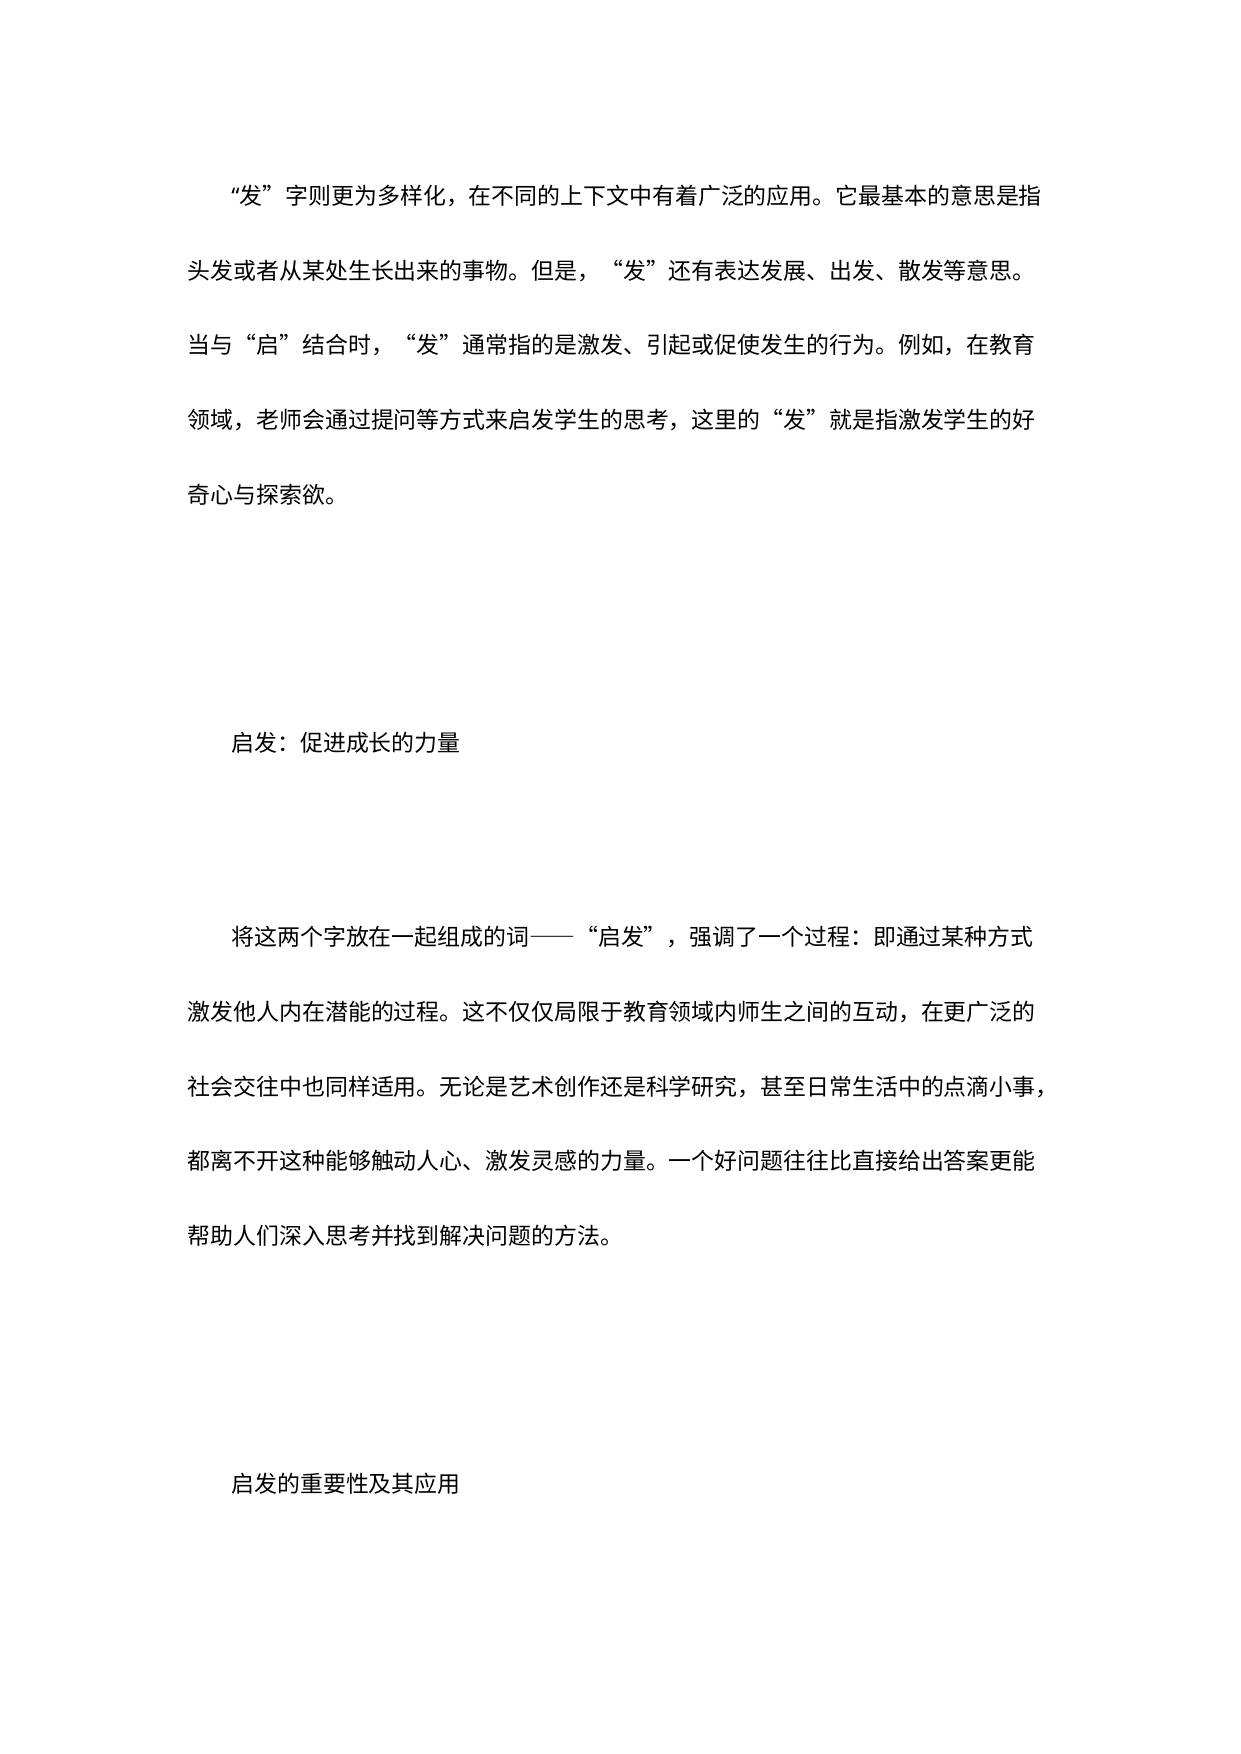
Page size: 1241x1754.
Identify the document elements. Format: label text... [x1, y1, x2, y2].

text “发”字则更为多样化，在不同的上下文中有着广泛的应用。它最基本的意思是指头发或者从某处生长出来的事物。但是，“发”还有表达发展、出发、散发等意思。当与“启”结合时，“发”通常指的是激发、引起或促使发生的行为。例如，在教育领域，老师会通过提问等方式来启发学生的思考，这里的“发”就是指激发学生的好奇心与探索欲。 [187, 162, 1053, 526]
text 将这两个字放在一起组成的词——“启发”，强调了一个过程：即通过某种方式激发他人内在潜能的过程。这不仅仅局限于教育领域内师生之间的互动，在更广泛的社会交往中也同样适用。无论是艺术创作还是科学研究，甚至日常生活中的点滴小事，都离不开这种能够触动人心、激发灵感的力量。一个好问题往往比直接给出答案更能帮助人们深入思考并找到解决问题的方法。 [187, 903, 1053, 1267]
text 启发的重要性及其应用 [187, 1450, 1053, 1515]
text 启发：促进成长的力量 [187, 709, 1053, 774]
